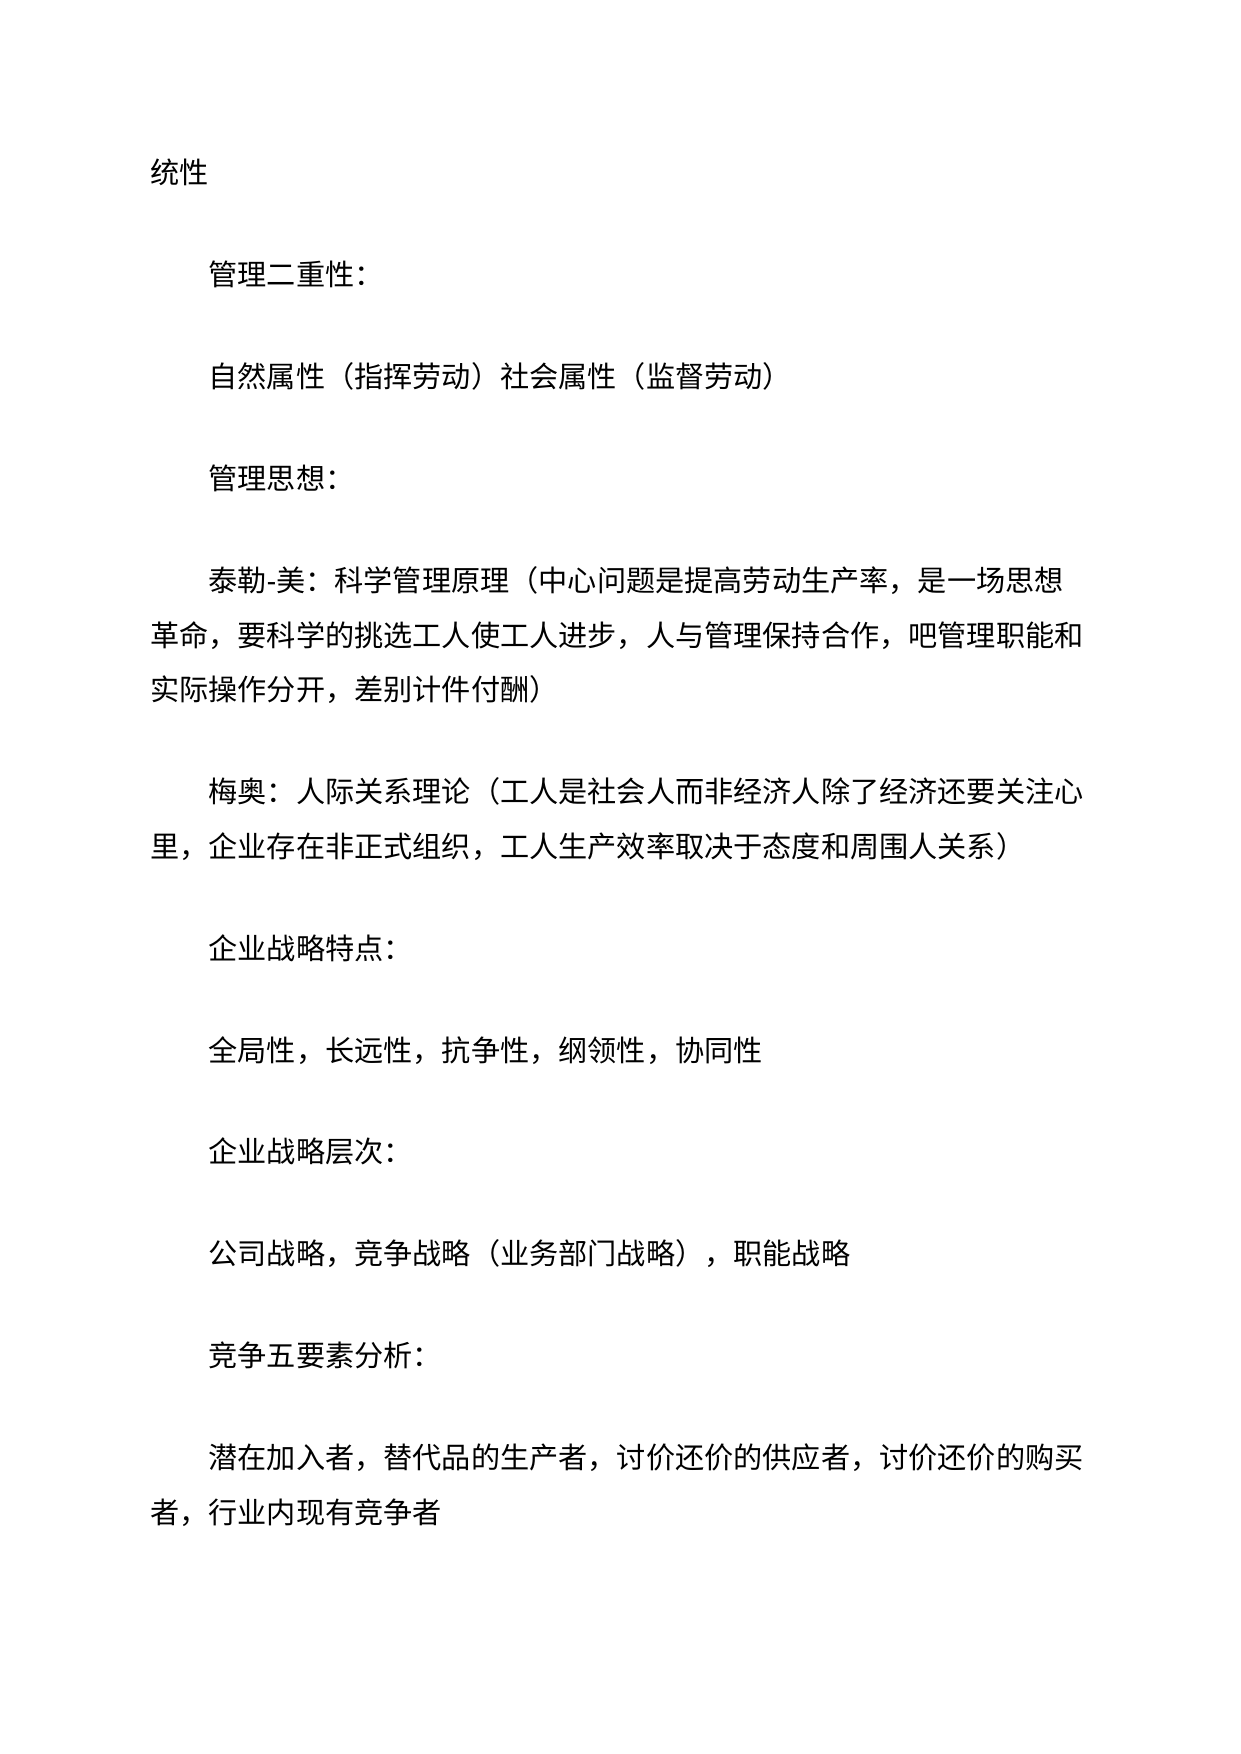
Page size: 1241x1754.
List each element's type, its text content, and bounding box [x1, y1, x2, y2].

text 梅奥：人际关系理论（工人是社会人而非经济人除了经济还要关注心里，企业存在非正式组织，工人生产效率取决于态度和周围人关系） [150, 769, 1090, 866]
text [150, 150, 1090, 192]
text 自然属性（指挥劳动）社会属性（监督劳动） [150, 353, 1090, 396]
text 管理思想： [150, 455, 1090, 498]
text 竞争五要素分析： [150, 1332, 1090, 1375]
text 潜在加入者，替代品的生产者，讨价还价的供应者，讨价还价的购买者，行业内现有竞争者 [150, 1434, 1090, 1531]
text 企业战略特点： [150, 925, 1090, 968]
text 企业战略层次： [150, 1129, 1090, 1171]
text 公司战略，竞争战略（业务部门战略），职能战略 [150, 1231, 1090, 1273]
text 泰勒-美：科学管理原理（中心问题是提高劳动生产率，是一场思想革命，要科学的挑选工人使工人进步，人与管理保持合作，吧管理职能和实际操作分开，差别计件付酬） [150, 557, 1090, 709]
text 全局性，长远性，抗争性，纲领性，协同性 [150, 1027, 1090, 1069]
text 管理二重性： [150, 252, 1090, 294]
